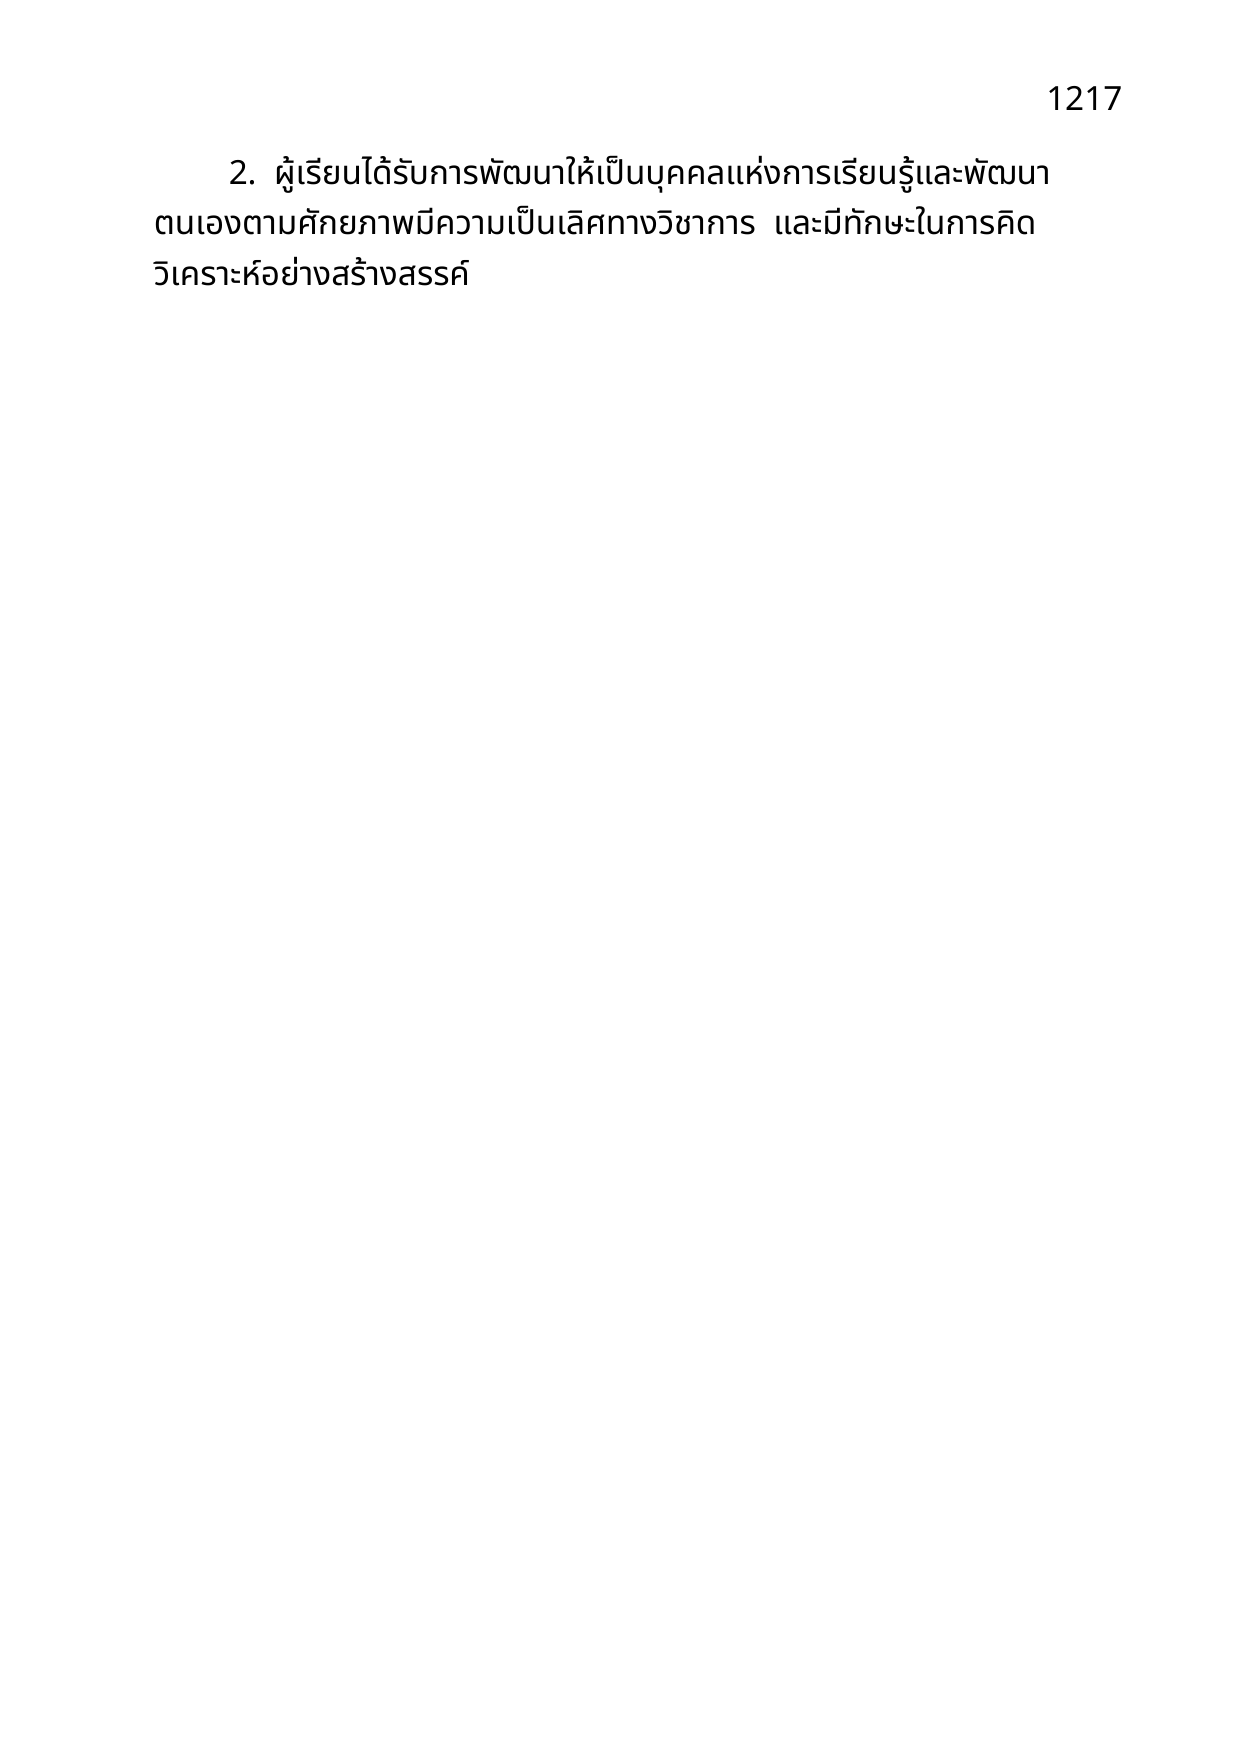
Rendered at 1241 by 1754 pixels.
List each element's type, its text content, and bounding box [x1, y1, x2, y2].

subtitle 2. ผู้เรียนได้รับการพัฒนาให้เป็นบุคคลแห่งการเรียนรู้และพัฒนาตนเองตามศักยภาพมีความเป็นเลิศทางวิชาการ และมีทักษะในการคิดวิเคราะห์อย่างสร้างสรรค์ [153, 148, 1122, 300]
